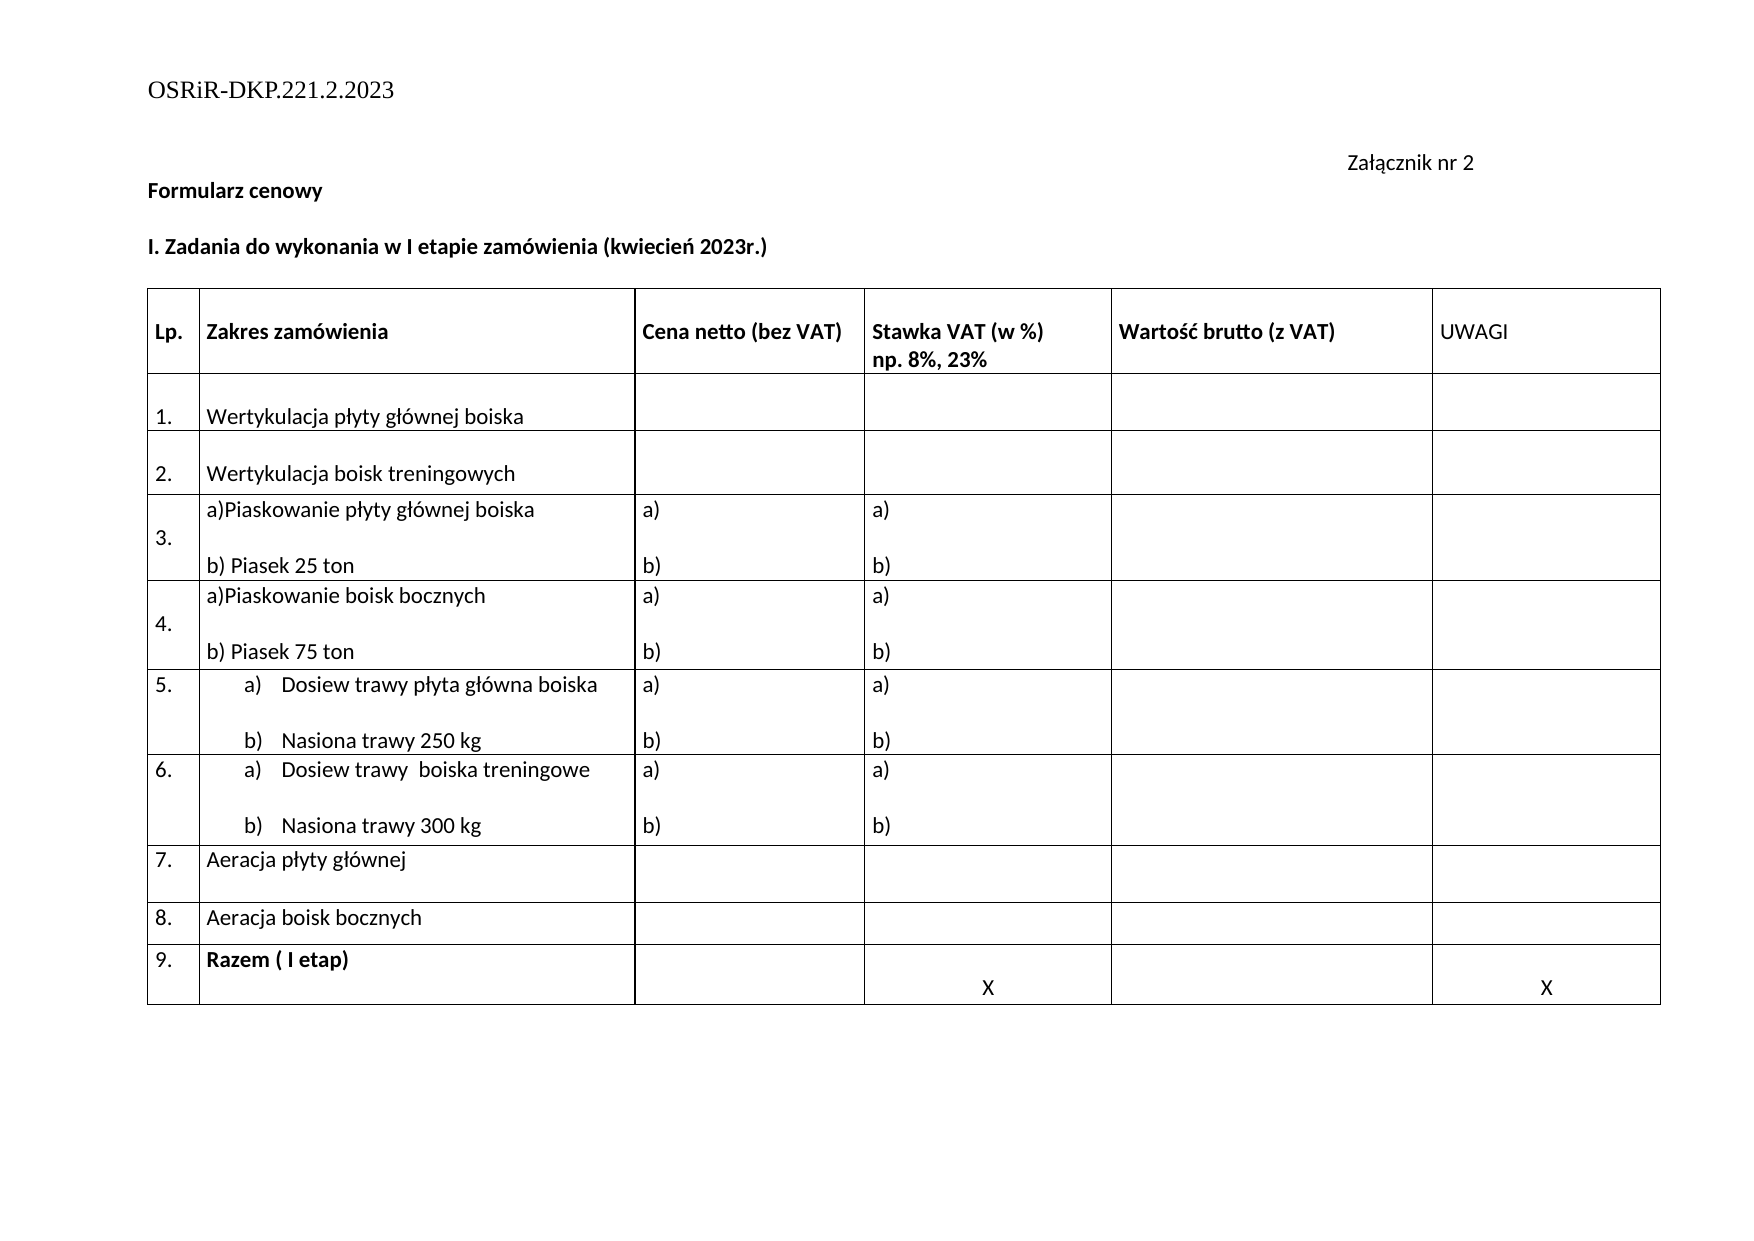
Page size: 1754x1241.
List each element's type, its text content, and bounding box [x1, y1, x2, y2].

table_header Stawka VAT (w %) np. 8%, 23% [865, 289, 1111, 373]
table_cell [865, 374, 1111, 430]
table_cell [1112, 945, 1432, 1003]
table_cell 4. [148, 581, 199, 669]
table_cell [1112, 581, 1432, 669]
table_cell [865, 846, 1111, 902]
table_cell 6. [148, 755, 199, 844]
table_cell [1112, 903, 1432, 944]
table_header Zakres zamówienia [200, 289, 634, 373]
table_cell 8. [148, 903, 199, 944]
table_cell Dosiew trawy płyta główna boiska Nasiona trawy 250 kg [200, 670, 634, 754]
table_cell Aeracja boisk bocznych [200, 903, 634, 944]
table_cell [1433, 431, 1660, 494]
table_cell [865, 903, 1111, 944]
table_cell Dosiew trawy boiska treningowe Nasiona trawy 300 kg [200, 755, 634, 844]
table_cell a) b) [865, 495, 1111, 580]
table_cell Wertykulacja płyty głównej boiska [200, 374, 634, 430]
table_cell X [865, 945, 1111, 1003]
table_cell [1433, 846, 1660, 902]
table_cell Aeracja płyty głównej [200, 846, 634, 902]
table_cell [1112, 431, 1432, 494]
table_cell Razem ( I etap) [200, 945, 634, 1003]
table_header Lp. [148, 289, 199, 373]
table_cell [1433, 581, 1660, 669]
table_header UWAGI [1433, 289, 1660, 373]
table_cell a) b) [865, 581, 1111, 669]
table_cell a) b) [636, 581, 864, 669]
table_cell [1112, 374, 1432, 430]
table_cell a) b) [636, 755, 864, 844]
table_cell 7. [148, 846, 199, 902]
table_cell a) b) [636, 670, 864, 754]
table_cell [636, 374, 864, 430]
text Formularz cenowy [148, 176, 1606, 204]
text Załącznik nr 2 [148, 148, 1606, 176]
table_cell Wertykulacja boisk treningowych [200, 431, 634, 494]
table_cell [636, 431, 864, 494]
text I. Zadania do wykonania w I etapie zamówienia (kwiecień 2023r.) [148, 232, 1606, 260]
table_cell [636, 903, 864, 944]
table_cell 1. [148, 374, 199, 430]
table_header Cena netto (bez VAT) [636, 289, 864, 373]
table_cell [865, 431, 1111, 494]
table_cell a) b) [865, 755, 1111, 844]
table_cell a) b) [636, 495, 864, 580]
table_cell 2. [148, 431, 199, 494]
table_cell [1433, 903, 1660, 944]
table_cell a)Piaskowanie boisk bocznych b) Piasek 75 ton [200, 581, 634, 669]
table_cell [1112, 495, 1432, 580]
table_cell [1433, 755, 1660, 844]
table_cell [1112, 670, 1432, 754]
table_cell [636, 846, 864, 902]
table_cell a)Piaskowanie płyty głównej boiska b) Piasek 25 ton [200, 495, 634, 580]
table_cell X [1433, 945, 1660, 1003]
table_cell 9. [148, 945, 199, 1003]
table_cell 3. [148, 495, 199, 580]
table_cell [1433, 670, 1660, 754]
table_header Wartość brutto (z VAT) [1112, 289, 1432, 373]
table_cell [1112, 755, 1432, 844]
table_cell [1112, 846, 1432, 902]
table_cell 5. [148, 670, 199, 754]
table_cell [636, 945, 864, 1003]
table_cell a) b) [865, 670, 1111, 754]
table_cell [1433, 374, 1660, 430]
table_cell [1433, 495, 1660, 580]
